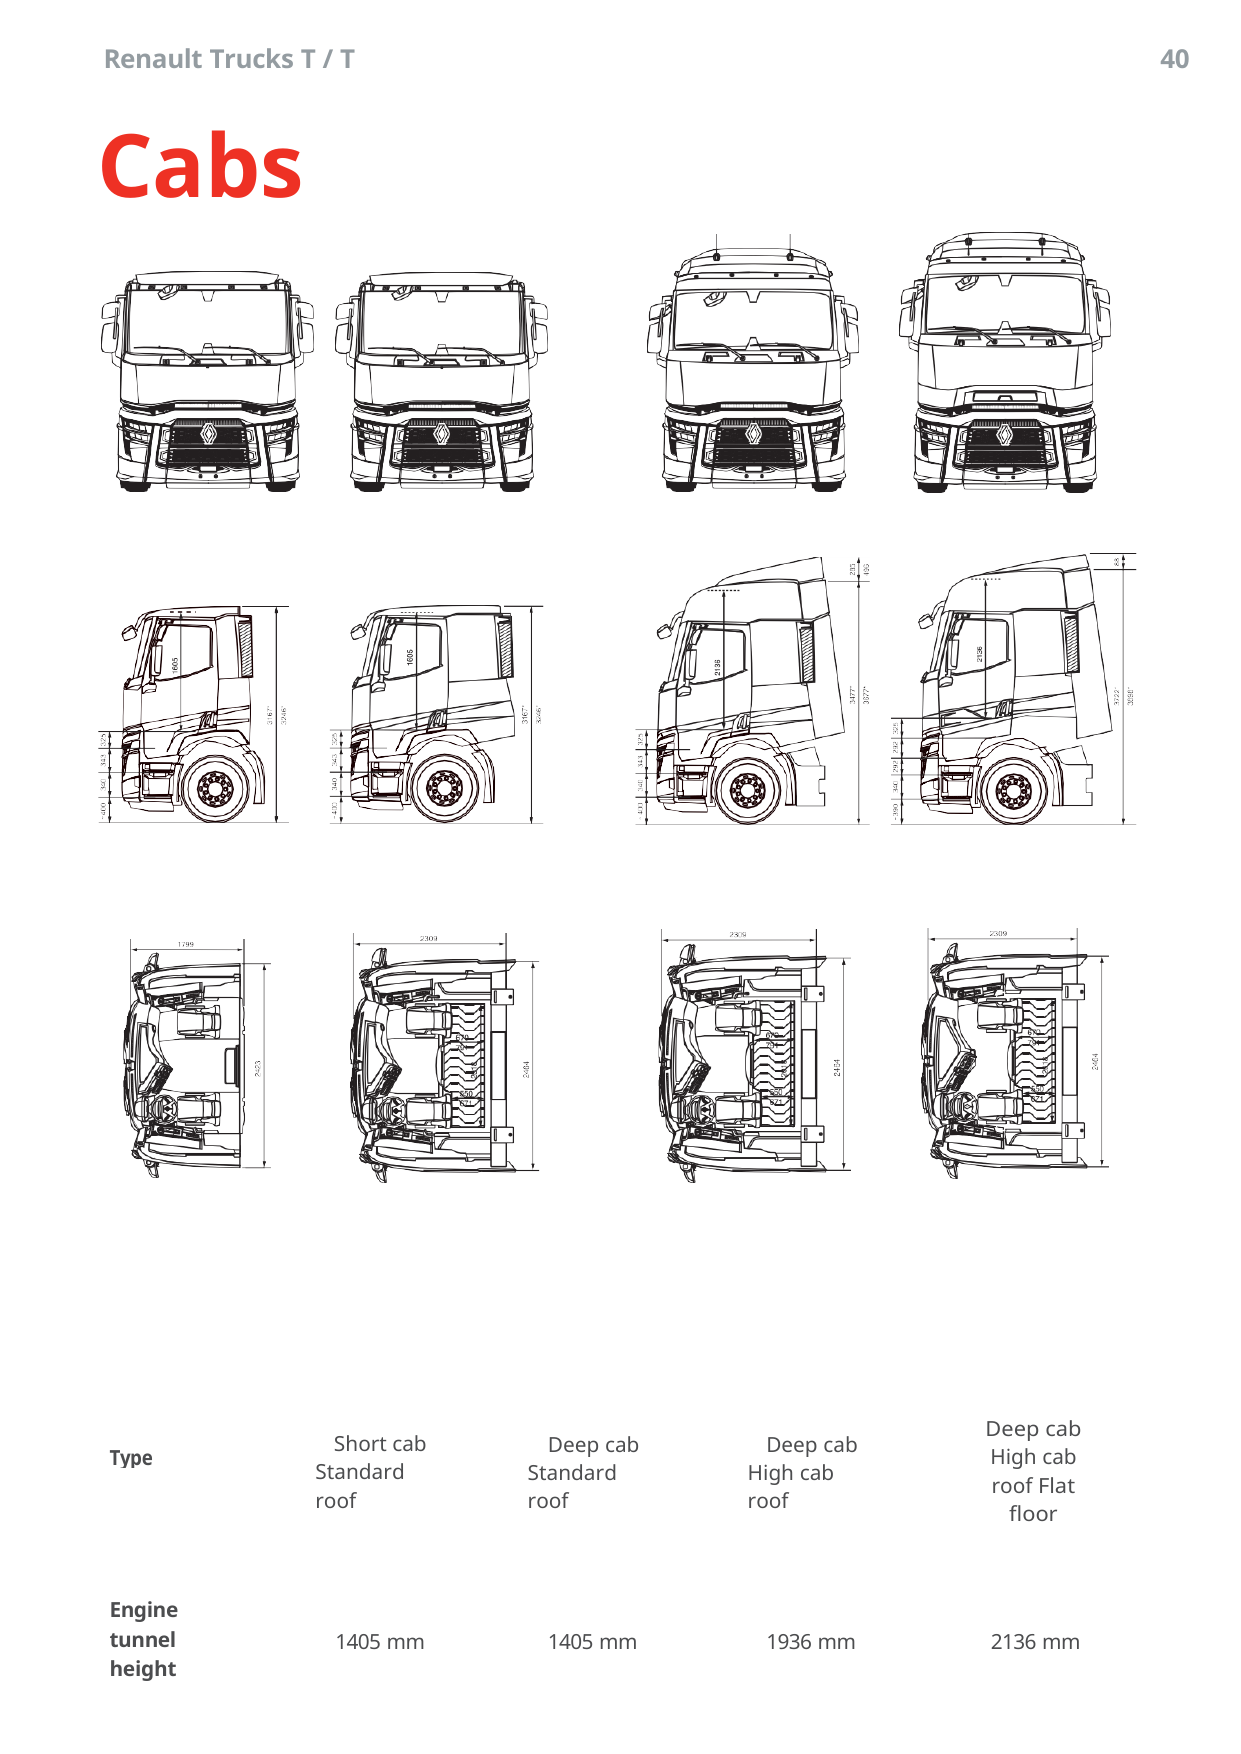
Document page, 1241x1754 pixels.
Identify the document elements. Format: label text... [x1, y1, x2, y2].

picture [350, 933, 540, 1183]
picture [890, 553, 1137, 825]
picture [335, 272, 548, 492]
picture [899, 232, 1111, 493]
text Deep cab Standard roof [527, 1430, 653, 1515]
text Deep cab High cab roof [747, 1430, 870, 1515]
picture [635, 557, 870, 825]
picture [123, 939, 271, 1178]
subtitle Cabs [97, 104, 1240, 223]
text Engine tunnel height [109, 1596, 240, 1682]
text Short cab Standard roof [315, 1429, 441, 1514]
picture [921, 928, 1109, 1179]
picture [658, 929, 851, 1183]
picture [98, 606, 289, 823]
text 1405 mm 1405 mm 1936 mm 2136 mm [335, 1627, 1240, 1655]
text Deep cab High cab roof Flat floor [971, 1414, 1095, 1528]
picture [101, 271, 314, 492]
picture [647, 234, 859, 492]
picture [329, 605, 544, 824]
